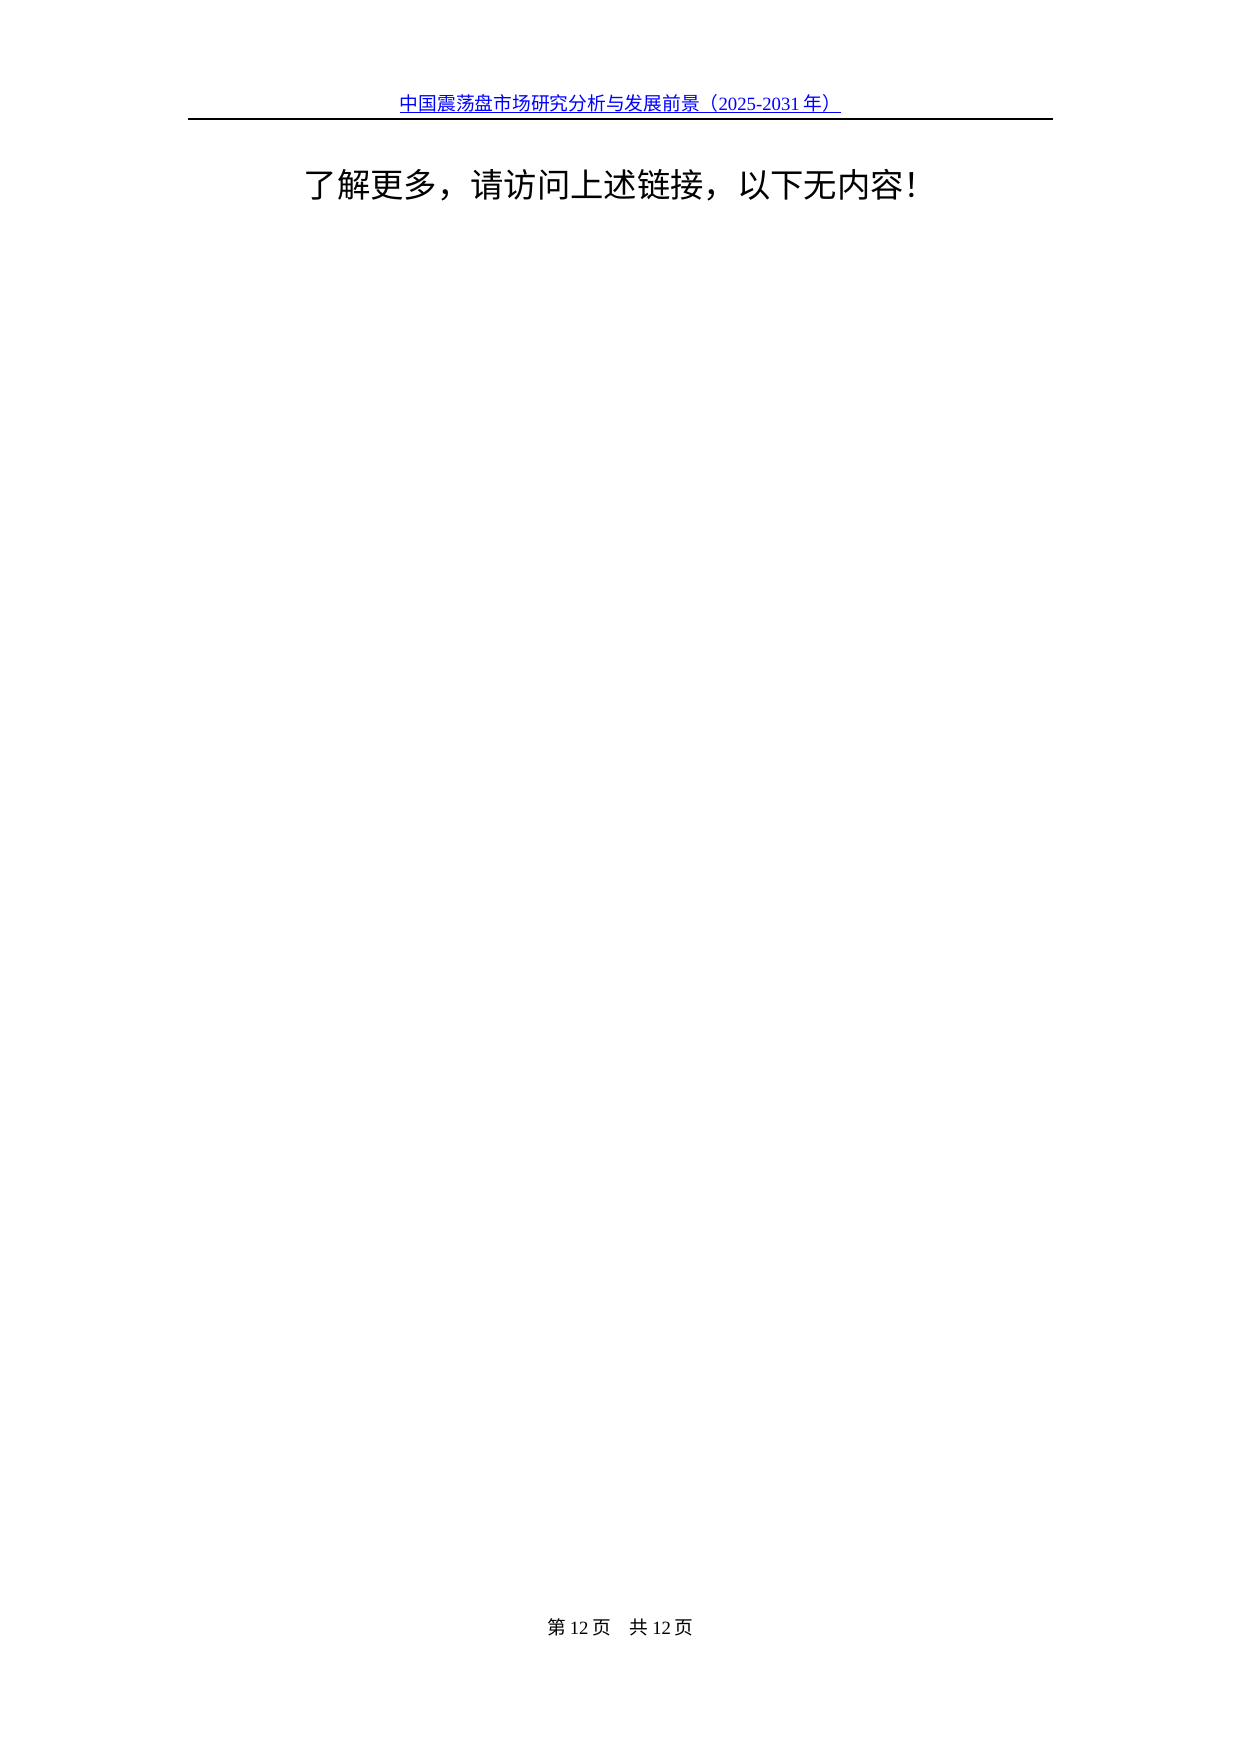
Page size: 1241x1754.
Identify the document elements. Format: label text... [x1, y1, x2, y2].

title 了解更多，请访问上述链接，以下无内容！ [187, 150, 1053, 215]
